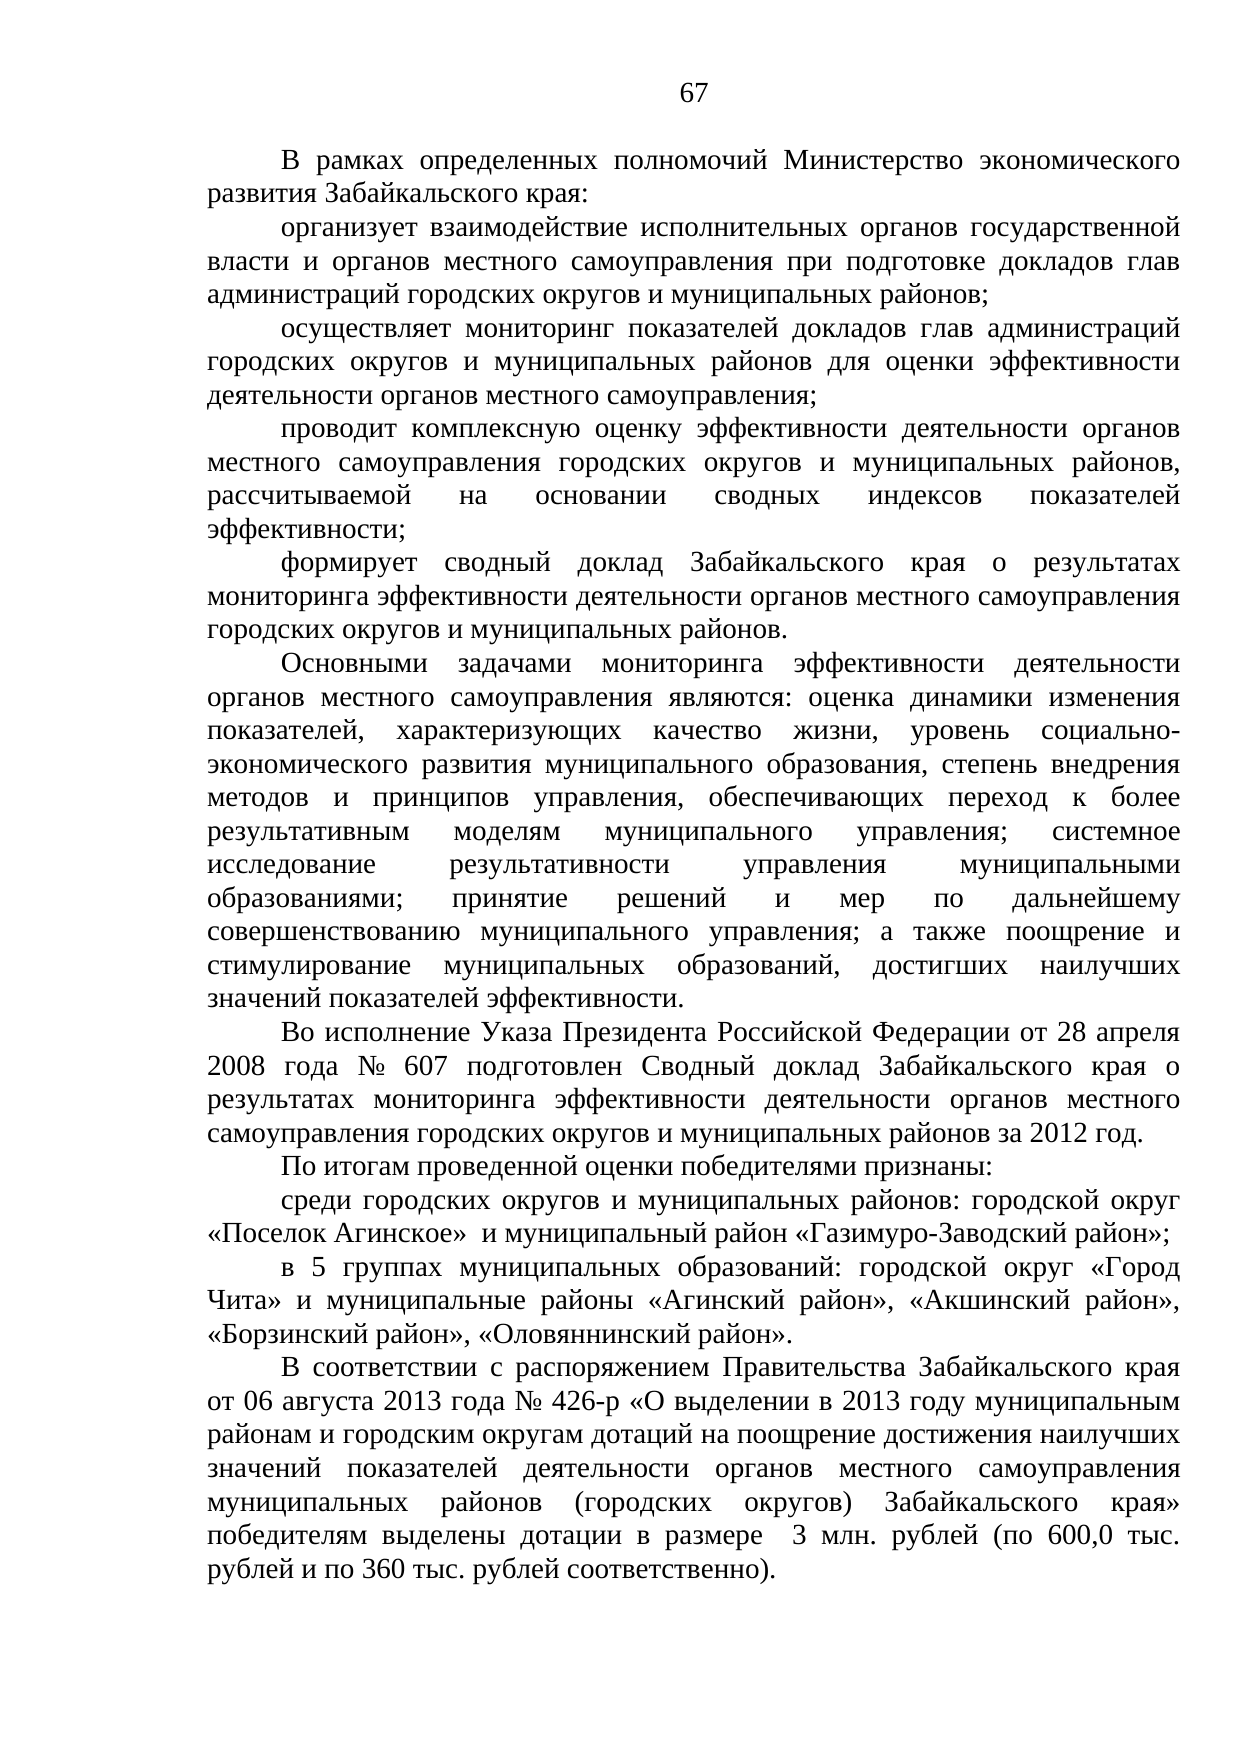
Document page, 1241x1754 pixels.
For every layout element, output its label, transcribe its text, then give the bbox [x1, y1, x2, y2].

text среди городских округов и муниципальных районов: городской округ «Поселок Агинское» и муниципальный район «Газимуро-Заводский район»; [207, 1182, 1181, 1249]
text формирует сводный доклад Забайкальского края о результатах мониторинга эффективности деятельности органов местного самоуправления городских округов и муниципальных районов. [207, 544, 1181, 645]
text По итогам проведенной оценки победителями признаны: [207, 1148, 1181, 1182]
text проводит комплексную оценку эффективности деятельности органов местного самоуправления городских округов и муниципальных районов, рассчитываемой на основании сводных индексов показателей эффективности; [207, 410, 1181, 544]
text В соответствии с распоряжением Правительства Забайкальского края от 06 августа 2013 года № 426-р «О выделении в 2013 году муниципальным районам и городским округам дотаций на поощрение достижения наилучших значений показателей деятельности органов местного самоуправления муниципальных районов (городских округов) Забайкальского края» победителям выделены дотации в размере 3 млн. рублей (по 600,0 тыс. рублей и по 360 тыс. рублей соответственно). [207, 1349, 1181, 1584]
text Во исполнение Указа Президента Российской Федерации от 28 апреля 2008 года № 607 подготовлен Сводный доклад Забайкальского края о результатах мониторинга эффективности деятельности органов местного самоуправления городских округов и муниципальных районов за 2012 год. [207, 1014, 1181, 1148]
text организует взаимодействие исполнительных органов государственной власти и органов местного самоуправления при подготовке докладов глав администраций городских округов и муниципальных районов; [207, 209, 1181, 310]
text Основными задачами мониторинга эффективности деятельности органов местного самоуправления являются: оценка динамики изменения показателей, характеризующих качество жизни, уровень социально-экономического развития муниципального образования, степень внедрения методов и принципов управления, обеспечивающих переход к более результативным моделям муниципального управления; системное исследование результативности управления муниципальными образованиями; принятие решений и мер по дальнейшему совершенствованию муниципального управления; а также поощрение и стимулирование муниципальных образований, достигших наилучших значений показателей эффективности. [207, 645, 1181, 1014]
text В рамках определенных полномочий Министерство экономического развития Забайкальского края: [207, 142, 1181, 209]
text в 5 группах муниципальных образований: городской округ «Город Чита» и муниципальные районы «Агинский район», «Акшинский район», «Борзинский район», «Оловяннинский район». [207, 1249, 1181, 1349]
text осуществляет мониторинг показателей докладов глав администраций городских округов и муниципальных районов для оценки эффективности деятельности органов местного самоуправления; [207, 310, 1181, 410]
